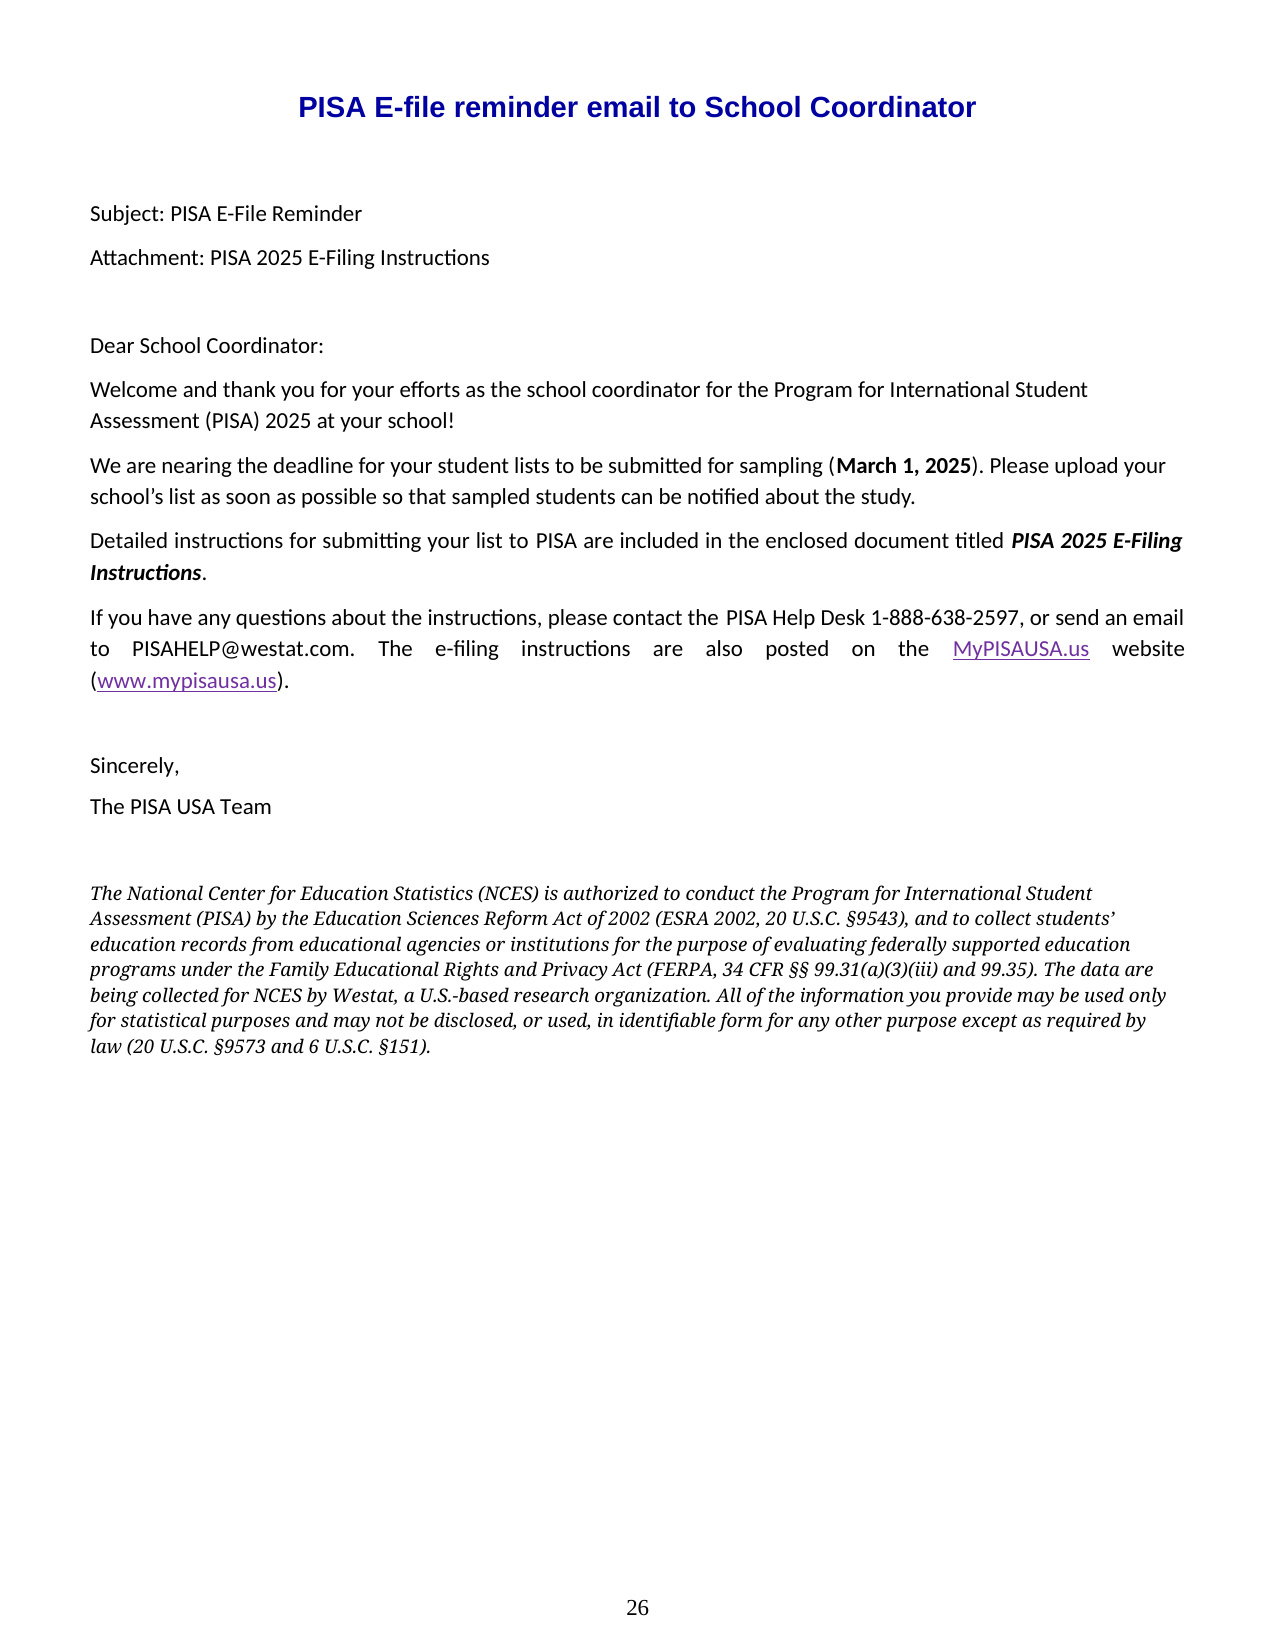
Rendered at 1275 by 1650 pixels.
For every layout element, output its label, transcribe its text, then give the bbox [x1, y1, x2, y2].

text The National Center for Education Statistics (NCES) is authorized to conduct the Program for International Student Assessment (PISA) by the Education Sciences Reform Act of 2002 (ESRA 2002, 20 U.S.C. §9543), and to collect students’ education records from educational agencies or institutions for the purpose of evaluating federally supported education programs under the Family Educational Rights and Privacy Act (FERPA, 34 CFR §§ 99.31(a)(3)(iii) and 99.35). The data are being collected for NCES by Westat, a U.S.-based research organization. All of the information you provide may be used only for statistical purposes and may not be disclosed, or used, in identifiable form for any other purpose except as required by law (20 U.S.C. §9573 and 6 U.S.C. §151). [90, 880, 1185, 1058]
text We are nearing the deadline for your student lists to be submitted for sampling (March 1, 2025). Please upload your school’s list as soon as possible so that sampled students can be notified about the study. [90, 451, 1185, 510]
text Detailed instructions for submitting your list to PISA are included in the enclosed document titled PISA 2025 E-Filing Instructions. [90, 526, 1185, 586]
text The PISA USA Team [90, 792, 1185, 820]
text Sincerely, [90, 751, 1185, 779]
text Welcome and thank you for your efforts as the school coordinator for the Program for International Student Assessment (PISA) 2025 at your school! [90, 375, 1185, 435]
text Subject: PISA E-File Reminder [90, 199, 1185, 227]
text Dear School Coordinator: [90, 331, 1185, 359]
text If you have any questions about the instructions, please contact the PISA Help Desk 1-888-638-2597, or send an email to PISAHELP@westat.com. The e-filing instructions are also posted on the MyPISAUSA.us website (www.mypisausa.us). [90, 603, 1185, 694]
text Attachment: PISA 2025 E-Filing Instructions [90, 243, 1185, 271]
text PISA E-file reminder email to School Coordinator [90, 90, 1185, 123]
